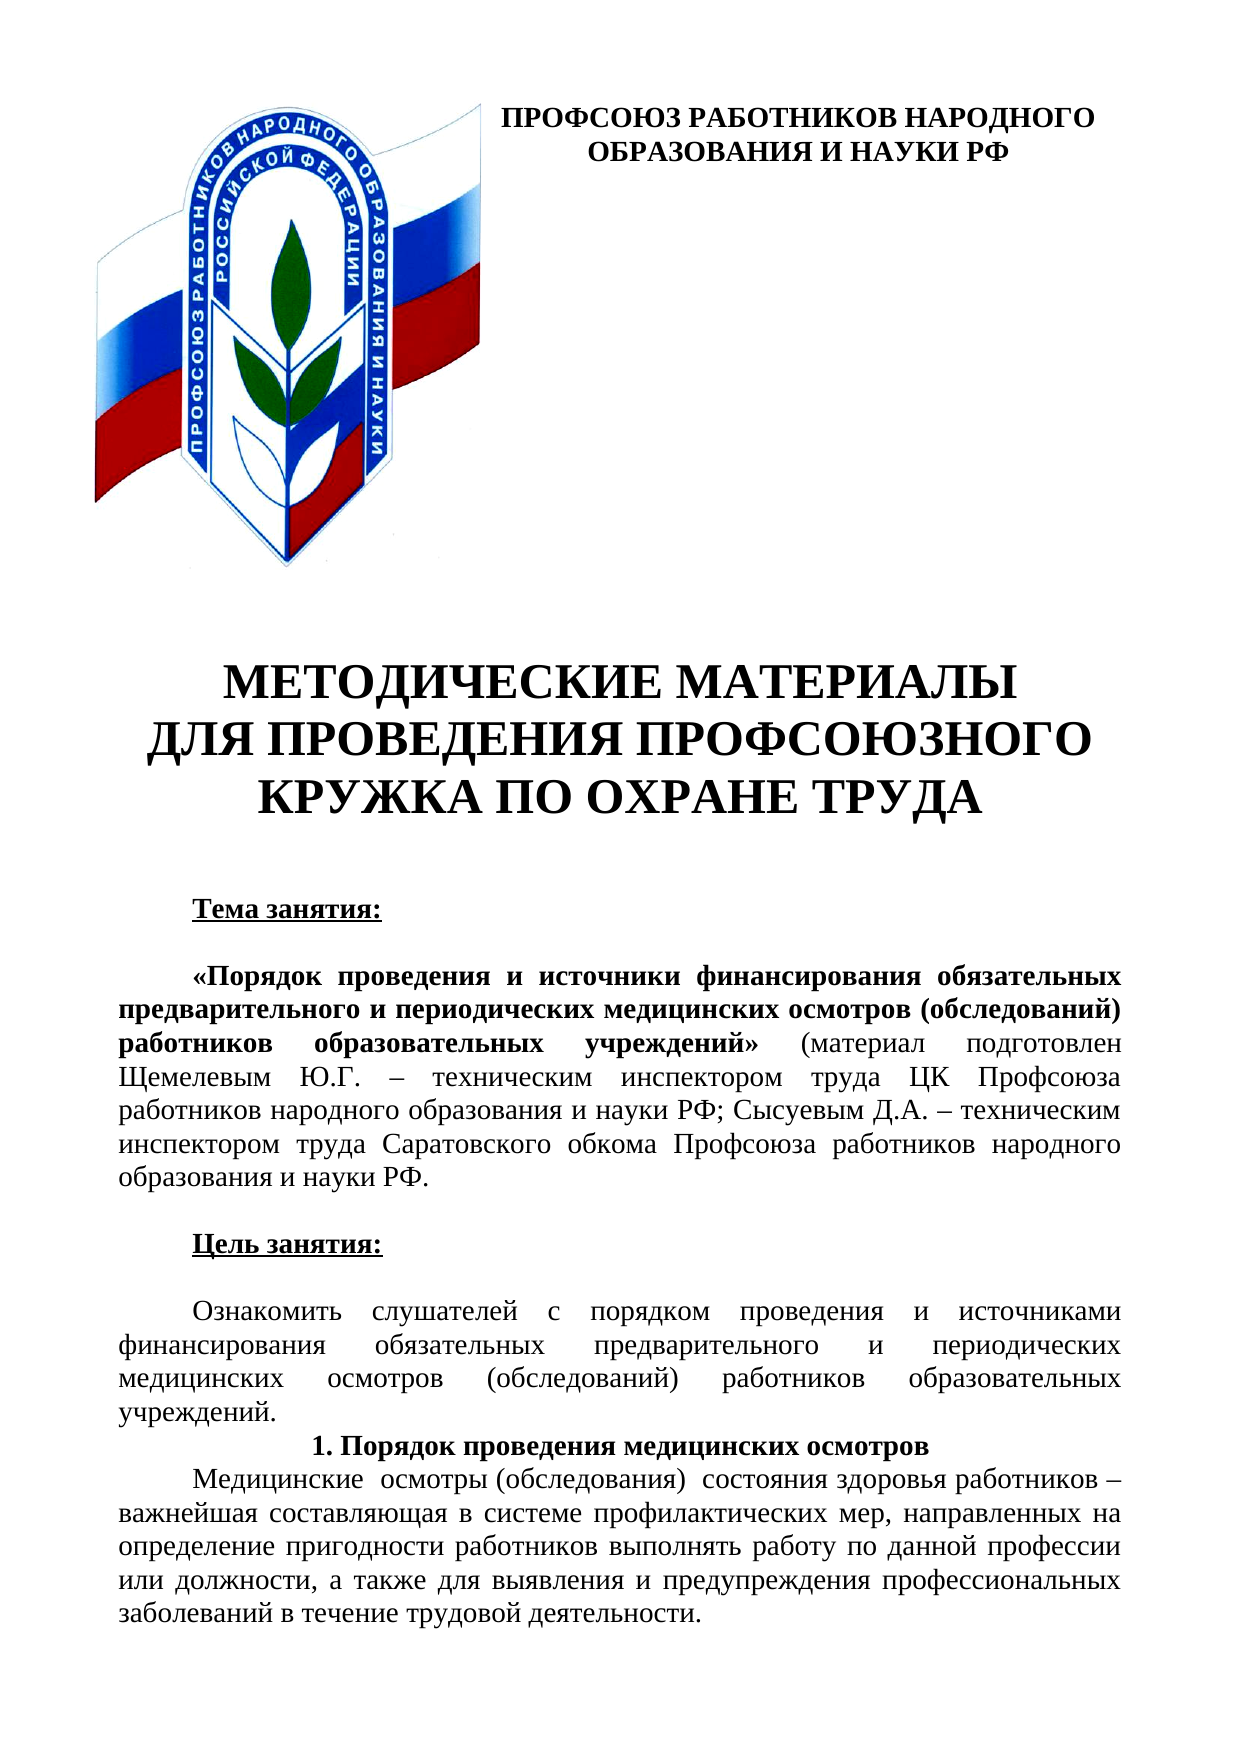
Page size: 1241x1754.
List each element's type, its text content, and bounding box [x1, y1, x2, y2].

text 1. Порядок проведения медицинских осмотров [118, 1428, 1123, 1461]
text Тема занятия: [118, 891, 1122, 924]
text Медицинские осмотры (обследования) состояния здоровья работников – важнейшая составляющая в системе профилактических мер, направленных на определение пригодности работников выполнять работу по данной профессии или должности, а также для выявления и предупреждения профессиональных заболеваний в течение трудовой деятельности. [118, 1461, 1122, 1629]
text Цель занятия: [118, 1226, 1122, 1260]
picture [94, 100, 482, 570]
text образования и науки РФ [482, 134, 1122, 167]
text «Порядок проведения и источники финансирования обязательных предварительного и периодических медицинских осмотров (обследований) работников образовательных учреждений» (материал подготовлен Щемелевым Ю.Г. – техническим инспектором труда ЦК Профсоюза работников народного образования и науки РФ; Сысуевым Д.А. – техническим инспектором труда Саратовского обкома Профсоюза работников народного образования и науки РФ. [118, 958, 1122, 1193]
text Профсоюз работников народного [482, 100, 1122, 134]
text Ознакомить слушателей с порядком проведения и источниками финансирования обязательных предварительного и периодических медицинских осмотров (обследований) работников образовательных учреждений. [118, 1293, 1122, 1428]
text для проведения профсоюзного [118, 709, 1122, 766]
text кружка по охране труда [118, 766, 1122, 824]
text МетодическиЕ материалЫ [118, 651, 1122, 709]
